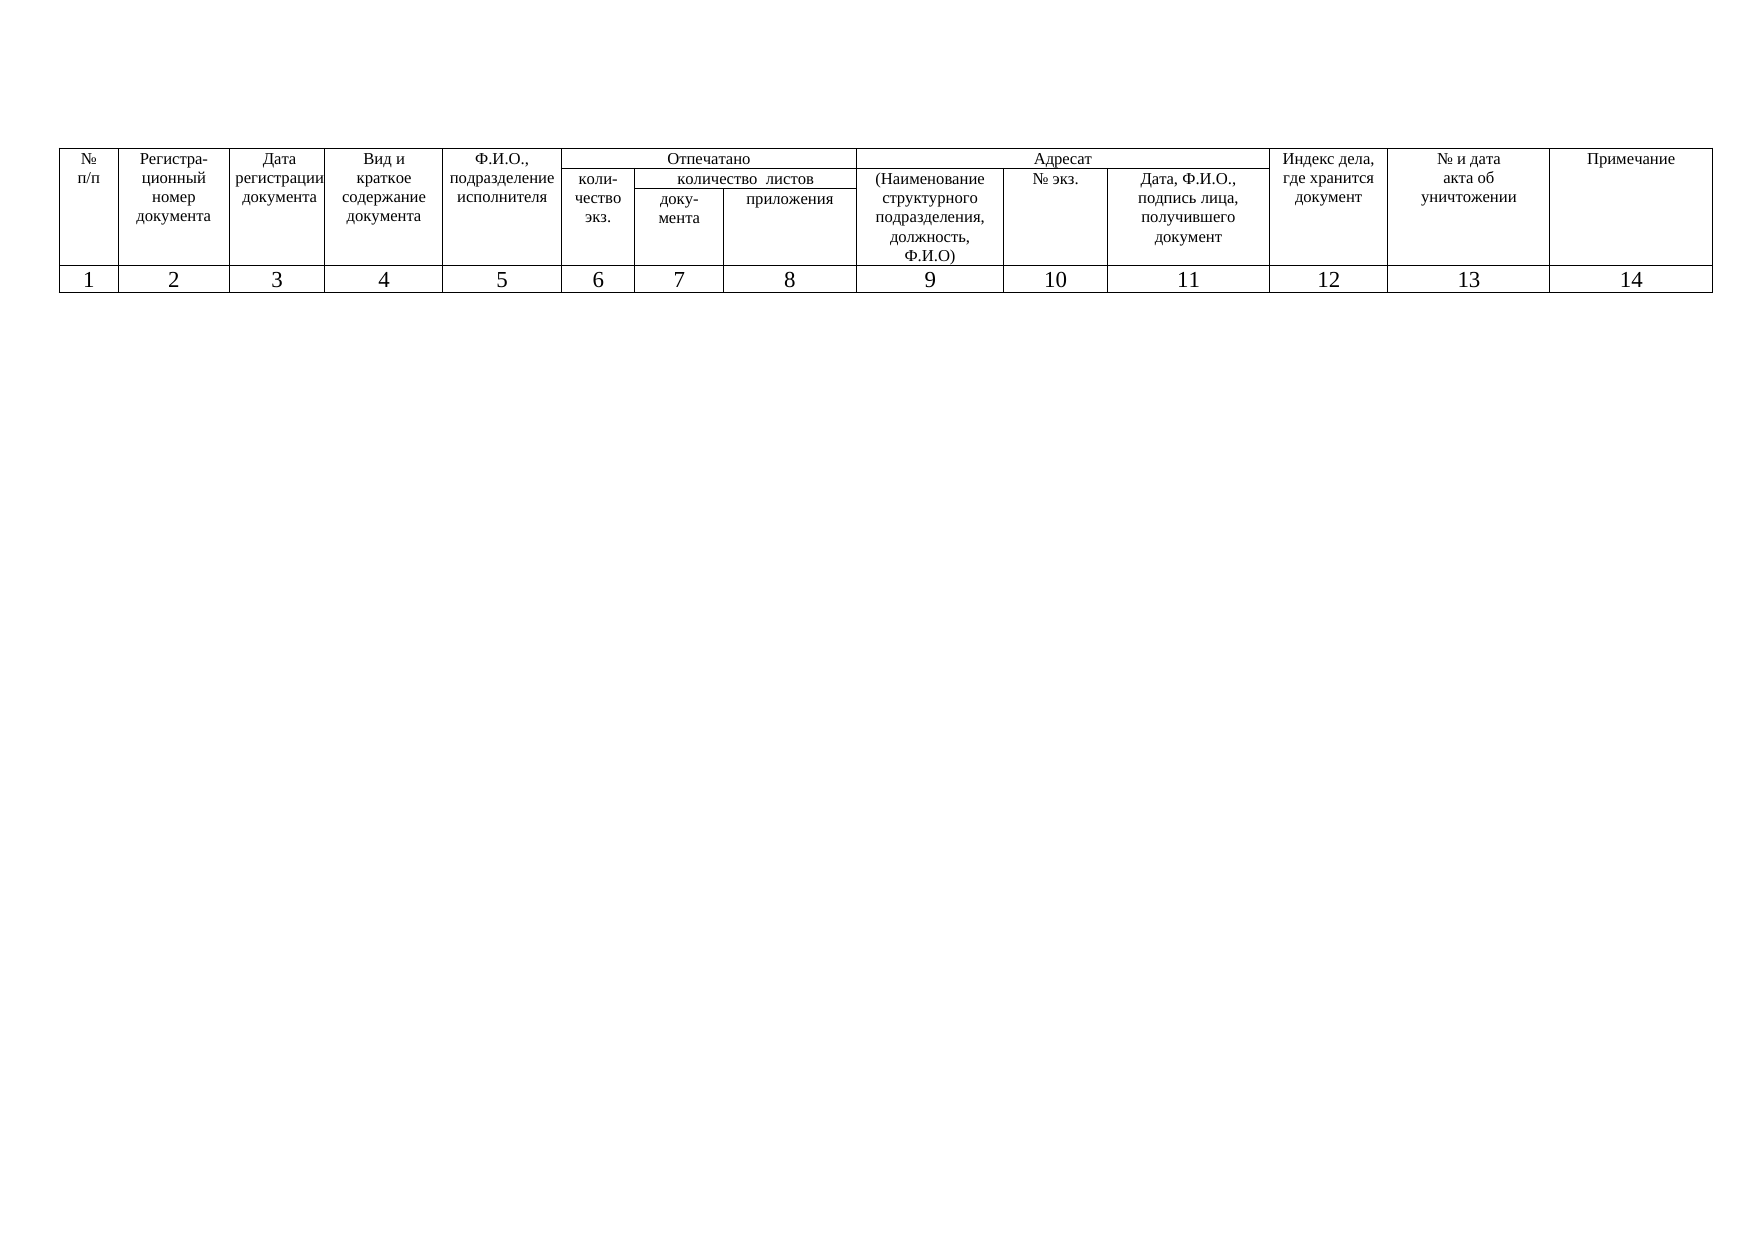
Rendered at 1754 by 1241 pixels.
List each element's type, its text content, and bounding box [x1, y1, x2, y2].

table_cell 13 [1388, 266, 1549, 292]
table_cell 2 [119, 266, 229, 292]
table_header Индекс дела, где хранится документ [1270, 149, 1387, 265]
table_cell коли- чество экз. [562, 169, 634, 265]
table_header № п/п [60, 149, 118, 265]
table_cell приложения [724, 189, 856, 265]
table_cell 4 [325, 266, 442, 292]
table_cell 12 [1270, 266, 1387, 292]
table_header Отпечатано [562, 149, 856, 168]
table_header Примечание [1550, 149, 1712, 265]
table_cell № экз. [1004, 169, 1107, 265]
table_header Адресат [857, 149, 1269, 168]
table_cell Дата, Ф.И.О., подпись лица, получившего документ [1108, 169, 1269, 265]
table_cell 7 [635, 266, 723, 292]
table_cell 5 [443, 266, 561, 292]
table_header Вид и краткое содержание документа [325, 149, 442, 265]
table_cell 8 [724, 266, 856, 292]
table_cell 9 [857, 266, 1003, 292]
table_header Регистра- ционный номер документа [119, 149, 229, 265]
table_cell 3 [230, 266, 324, 292]
table_cell количество листов [635, 169, 856, 188]
table_header № и дата акта об уничтожении [1388, 149, 1549, 265]
table_cell 14 [1550, 266, 1712, 292]
table_header Ф.И.О., подразделение исполнителя [443, 149, 561, 265]
table_cell 6 [562, 266, 634, 292]
table_cell 1 [60, 266, 118, 292]
table_cell 10 [1004, 266, 1107, 292]
table_cell (Наименование структурного подразделения, должность, Ф.И.О) [857, 169, 1003, 265]
table_cell 11 [1108, 266, 1269, 292]
table_cell доку- мента [635, 189, 723, 265]
table_header Дата регистрации документа [230, 149, 324, 265]
